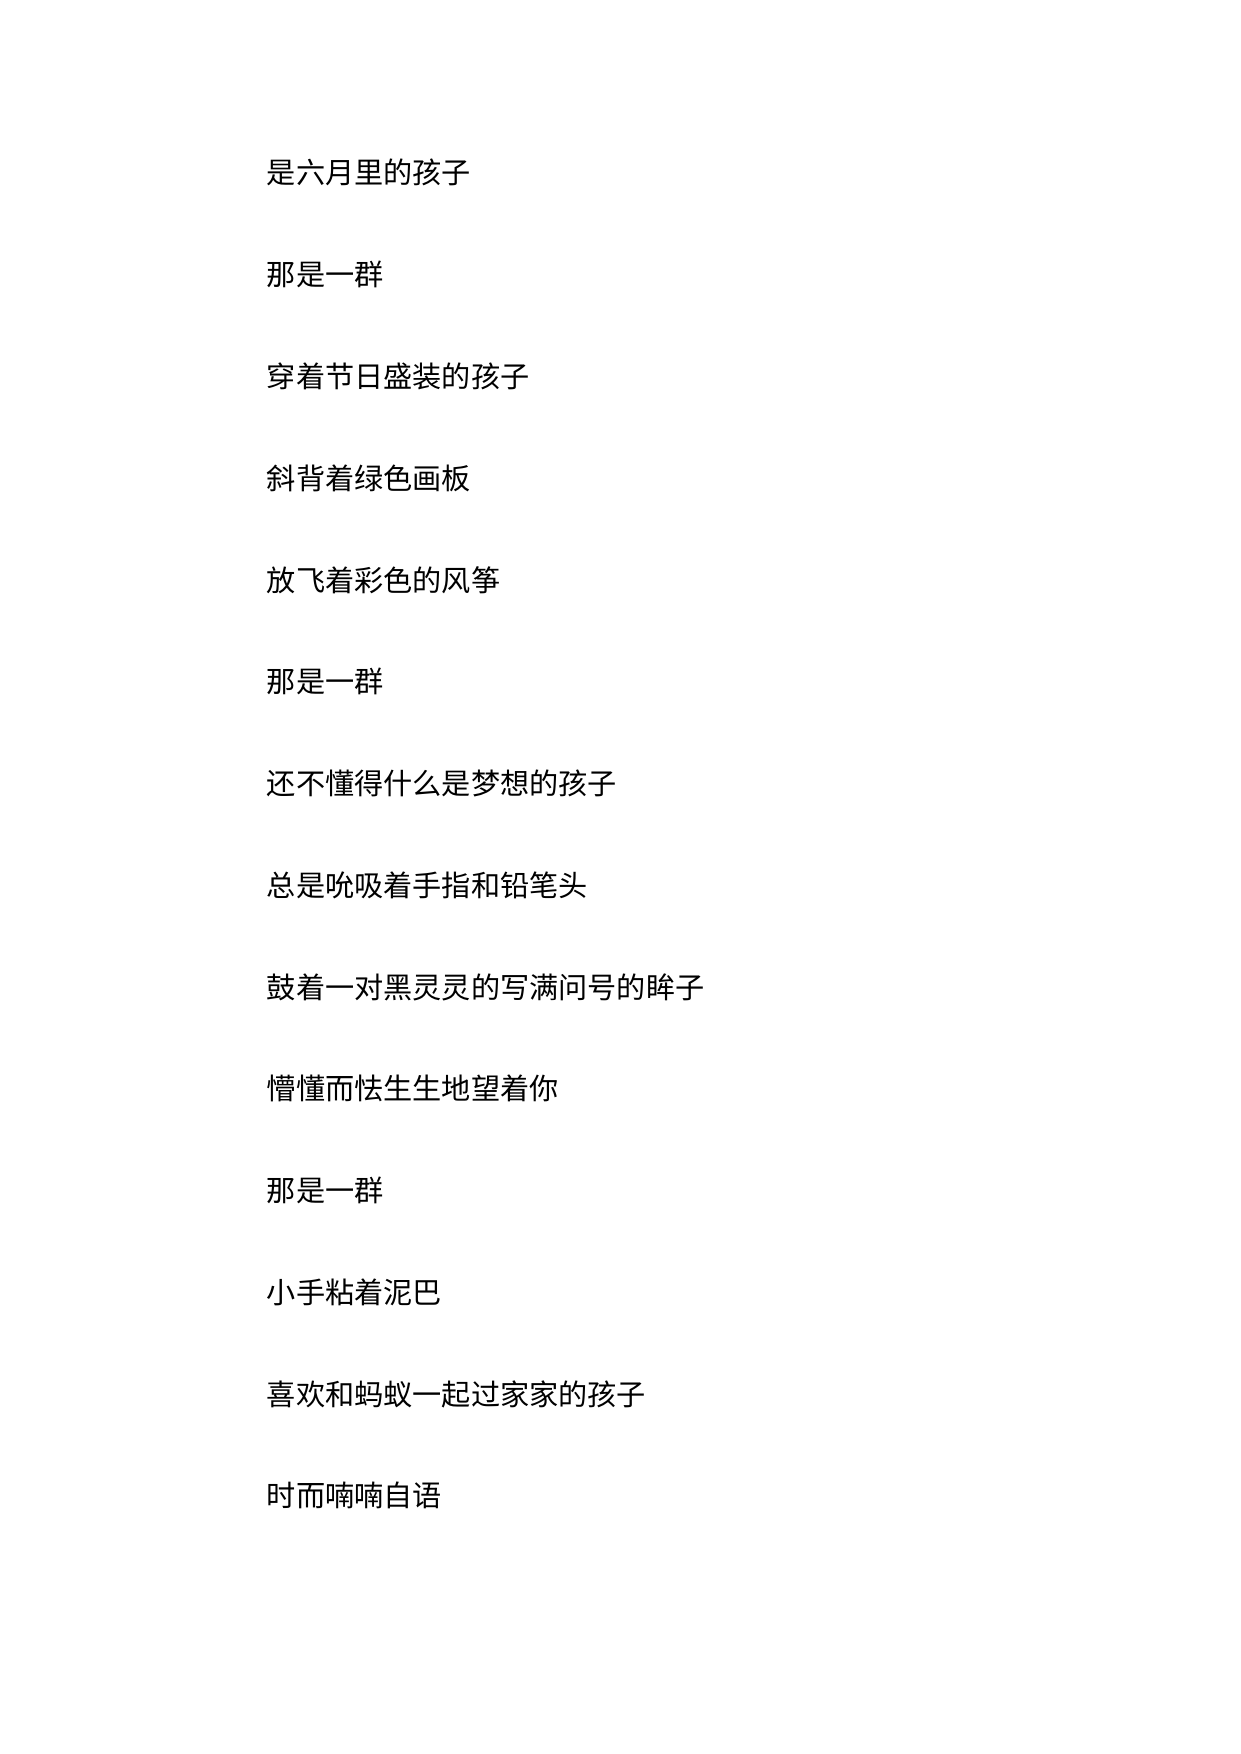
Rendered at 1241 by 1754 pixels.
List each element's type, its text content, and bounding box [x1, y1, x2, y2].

text 小手粘着泥巴 [150, 1269, 1090, 1312]
text 那是一群 [150, 659, 1090, 701]
text 懵懂而怯生生地望着你 [150, 1066, 1090, 1108]
text 喜欢和蚂蚁一起过家家的孩子 [150, 1371, 1090, 1413]
text 时而喃喃自语 [150, 1473, 1090, 1515]
text 斜背着绿色画板 [150, 455, 1090, 498]
text 鼓着一对黑灵灵的写满问号的眸子 [150, 964, 1090, 1006]
text 是六月里的孩子 [150, 150, 1090, 192]
text 那是一群 [150, 252, 1090, 294]
text 总是吮吸着手指和铅笔头 [150, 862, 1090, 905]
text 还不懂得什么是梦想的孩子 [150, 761, 1090, 803]
text 穿着节日盛装的孩子 [150, 353, 1090, 396]
text 那是一群 [150, 1168, 1090, 1210]
text 放飞着彩色的风筝 [150, 557, 1090, 599]
